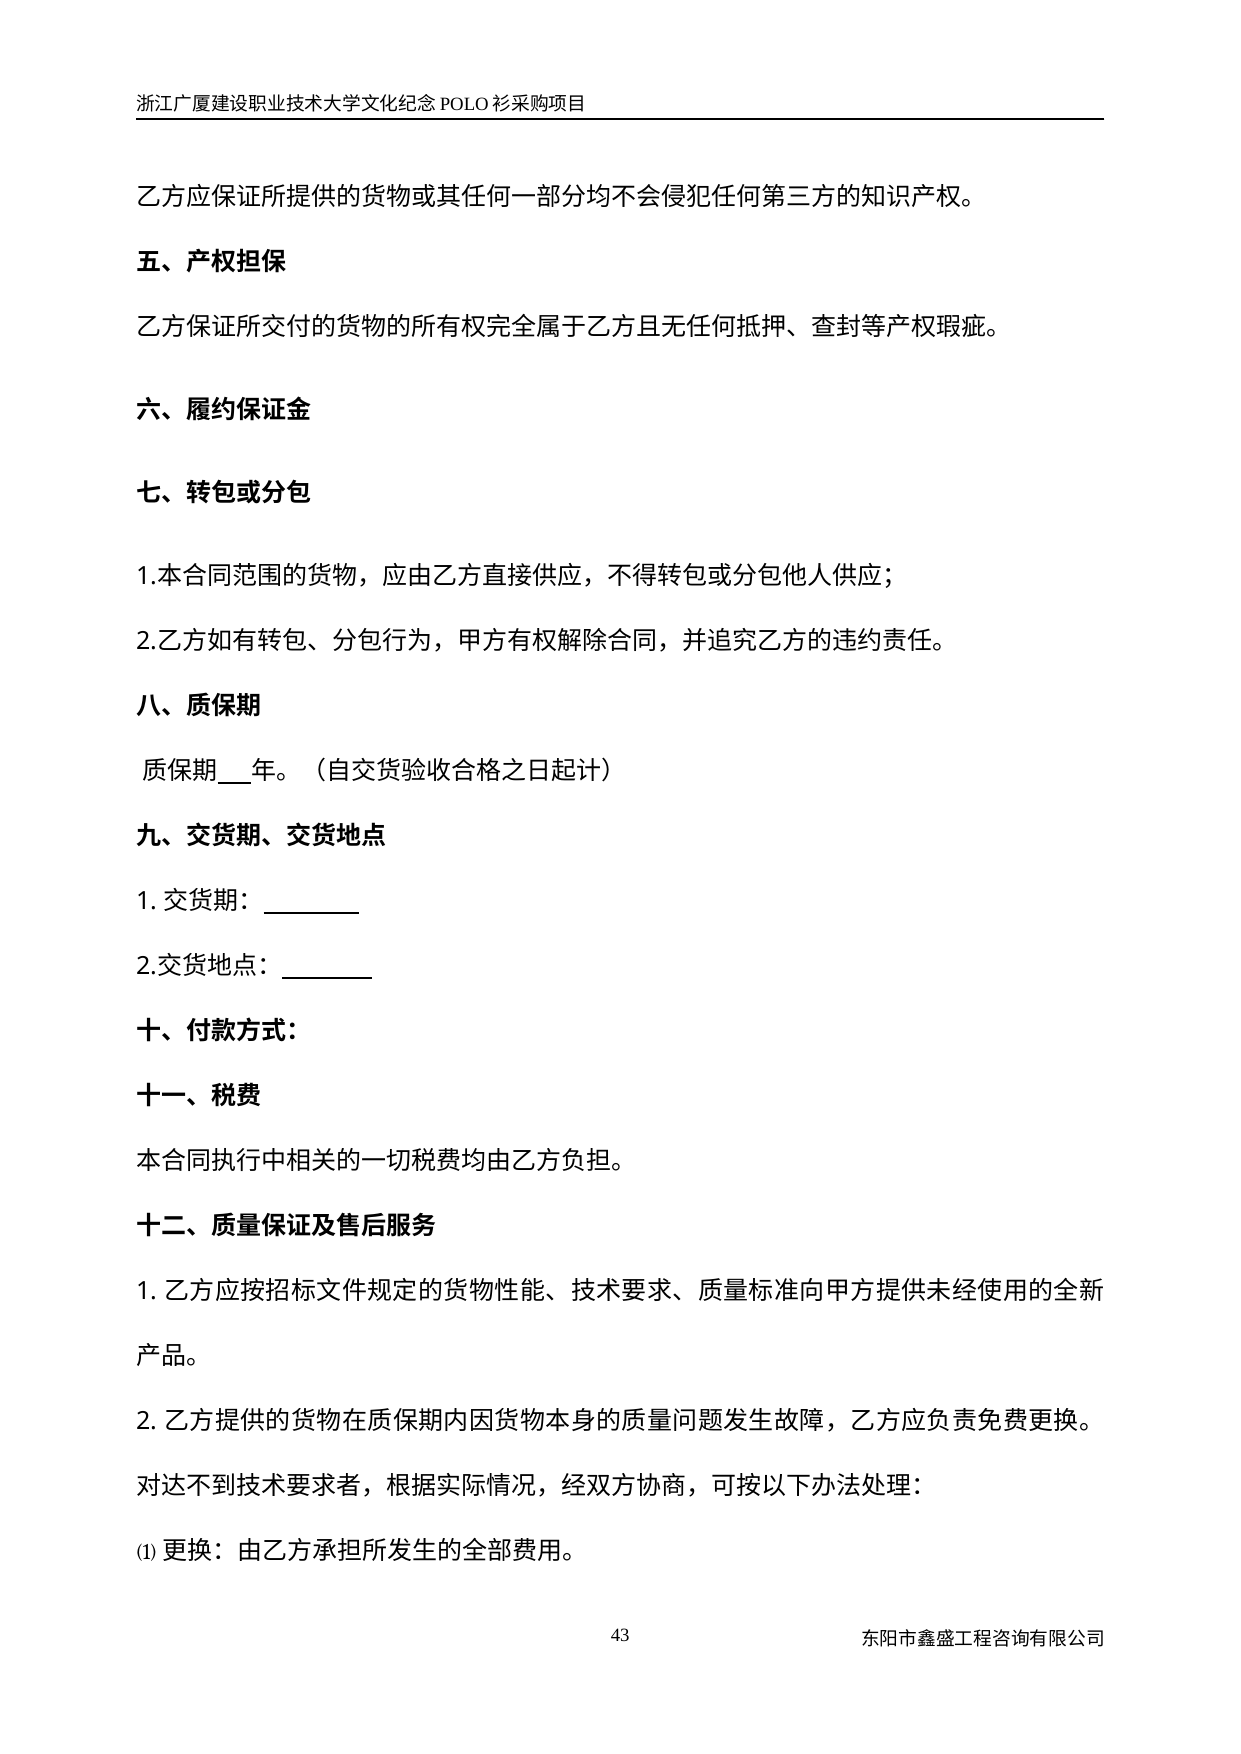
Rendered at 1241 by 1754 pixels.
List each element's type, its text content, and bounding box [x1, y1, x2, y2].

text 2.交货地点： [136, 931, 1104, 996]
text 六、履约保证金 [136, 375, 1104, 440]
text 七、转包或分包 [136, 458, 1104, 523]
text ⑴更换：由乙方承担所发生的全部费用。 [136, 1516, 1104, 1581]
text 十一、税费 [136, 1061, 1104, 1126]
text 十二、质量保证及售后服务 [136, 1191, 1104, 1256]
text 2. 乙方提供的货物在质保期内因货物本身的质量问题发生故障，乙方应负责免费更换。对达不到技术要求者，根据实际情况，经双方协商，可按以下办法处理： [136, 1386, 1104, 1516]
text 1. 乙方应按招标文件规定的货物性能、技术要求、质量标准向甲方提供未经使用的全新产品。 [136, 1256, 1104, 1386]
text 十、付款方式： [136, 996, 1104, 1061]
text 乙方保证所交付的货物的所有权完全属于乙方且无任何抵押、查封等产权瑕疵。 [136, 292, 1104, 357]
text 本合同执行中相关的一切税费均由乙方负担。 [136, 1126, 1104, 1191]
text 乙方应保证所提供的货物或其任何一部分均不会侵犯任何第三方的知识产权。 [136, 162, 1104, 227]
text 2.乙方如有转包、分包行为，甲方有权解除合同，并追究乙方的违约责任。 [136, 606, 1104, 671]
text 1. 交货期： [136, 866, 1104, 931]
text 1.本合同范围的货物，应由乙方直接供应，不得转包或分包他人供应； [136, 541, 1104, 606]
text 质保期 年。（自交货验收合格之日起计） [136, 736, 1104, 801]
text 八、质保期 [136, 671, 1104, 736]
text 九、交货期、交货地点 [136, 801, 1104, 866]
text 五、产权担保 [136, 227, 1104, 292]
